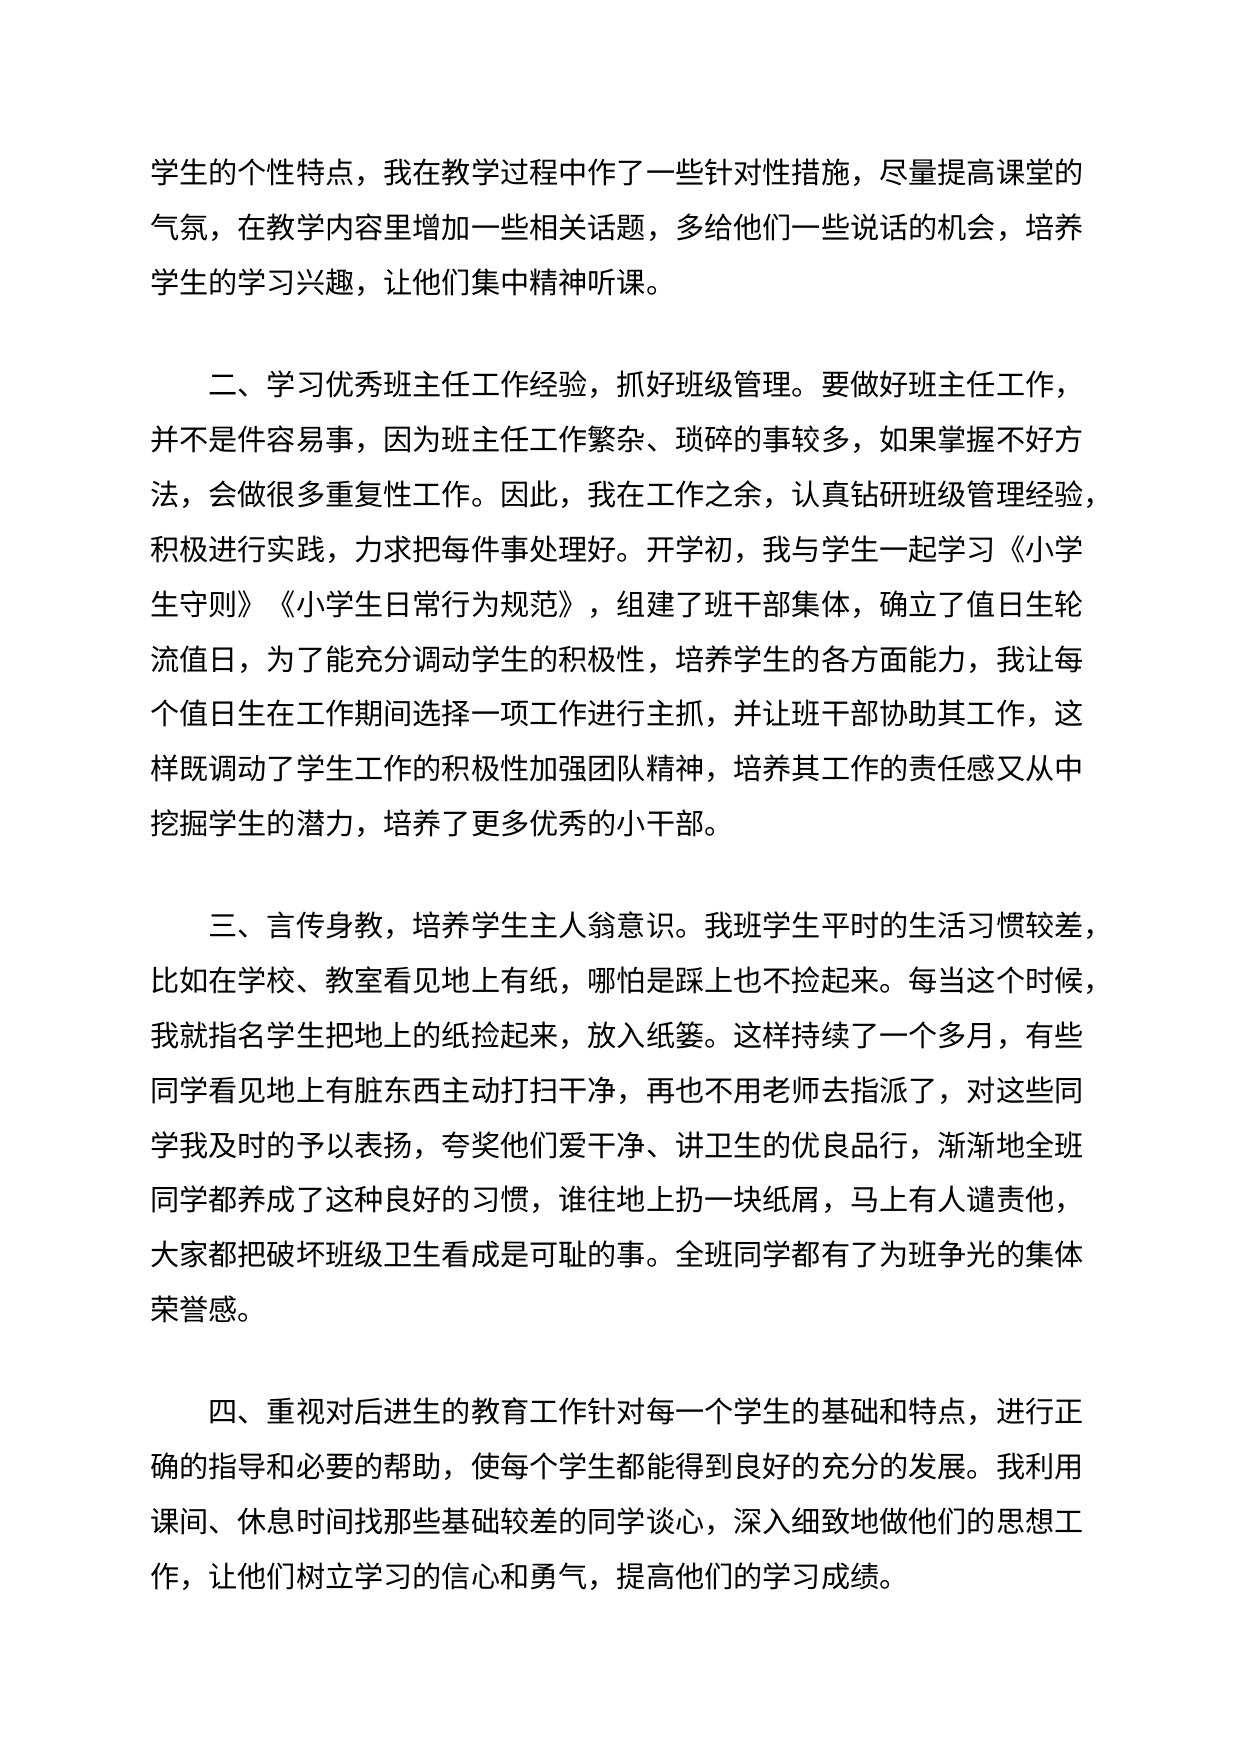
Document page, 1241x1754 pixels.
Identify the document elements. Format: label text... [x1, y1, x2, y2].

text 四、重视对后进生的教育工作针对每一个学生的基础和特点，进行正确的指导和必要的帮助，使每个学生都能得到良好的充分的发展。我利用课间、休息时间找那些基础较差的同学谈心，深入细致地做他们的思想工作，让他们树立学习的信心和勇气，提高他们的学习成绩。 [150, 1388, 1090, 1596]
text 三、言传身教，培养学生主人翁意识。我班学生平时的生活习惯较差，比如在学校、教室看见地上有纸，哪怕是踩上也不捡起来。每当这个时候，我就指名学生把地上的纸捡起来，放入纸篓。这样持续了一个多月，有些同学看见地上有脏东西主动打扫干净，再也不用老师去指派了，对这些同学我及时的予以表扬，夸奖他们爱干净、讲卫生的优良品行，渐渐地全班同学都养成了这种良好的习惯，谁往地上扔一块纸屑，马上有人谴责他，大家都把破坏班级卫生看成是可耻的事。全班同学都有了为班争光的集体荣誉感。 [150, 902, 1090, 1329]
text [150, 150, 1090, 302]
text 二、学习优秀班主任工作经验，抓好班级管理。要做好班主任工作，并不是件容易事，因为班主任工作繁杂、琐碎的事较多，如果掌握不好方法，会做很多重复性工作。因此，我在工作之余，认真钻研班级管理经验，积极进行实践，力求把每件事处理好。开学初，我与学生一起学习《小学生守则》《小学生日常行为规范》，组建了班干部集体，确立了值日生轮流值日，为了能充分调动学生的积极性，培养学生的各方面能力，我让每个值日生在工作期间选择一项工作进行主抓，并让班干部协助其工作，这样既调动了学生工作的积极性加强团队精神，培养其工作的责任感又从中挖掘学生的潜力，培养了更多优秀的小干部。 [150, 362, 1090, 843]
